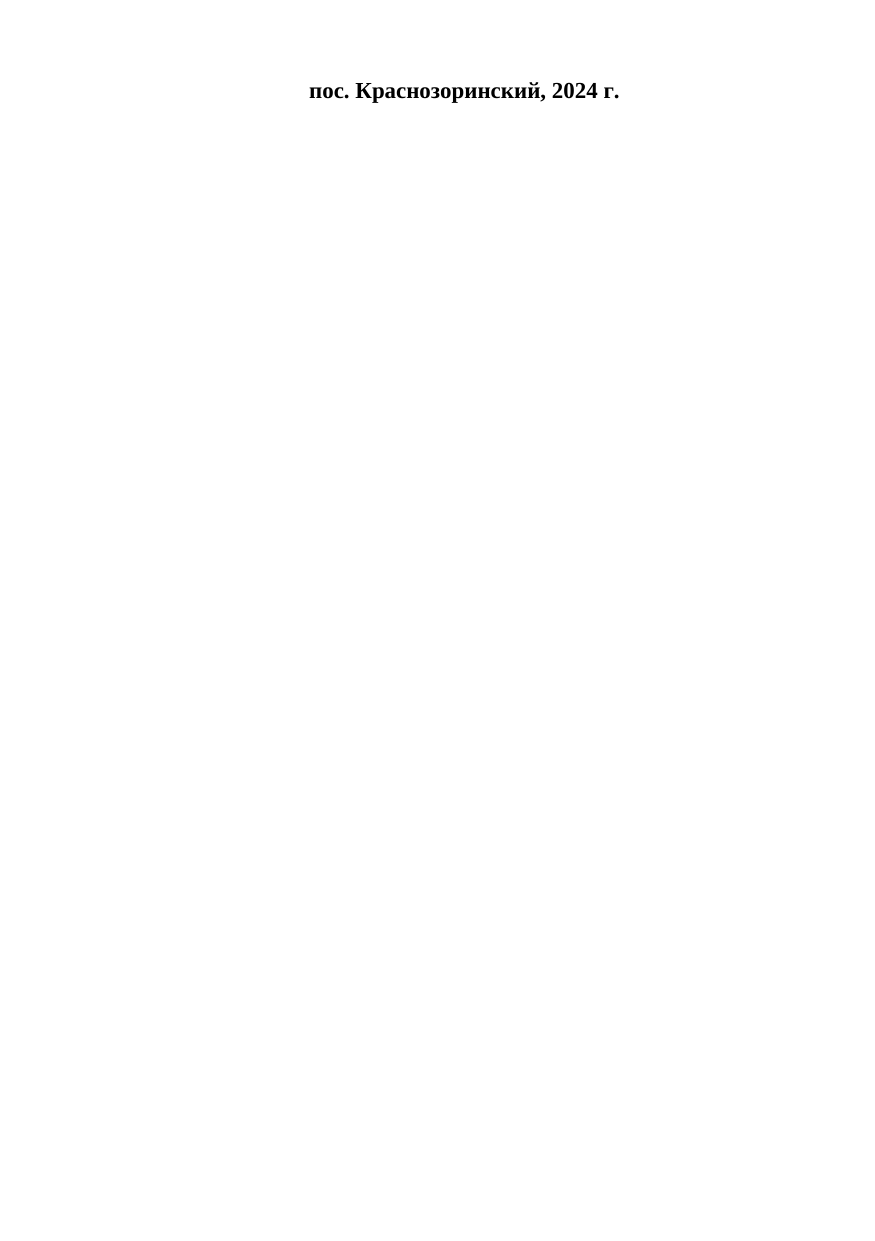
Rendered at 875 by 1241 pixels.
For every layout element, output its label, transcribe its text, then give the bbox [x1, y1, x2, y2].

text пос. Краснозоринский, 2024 г. [162, 80, 767, 103]
